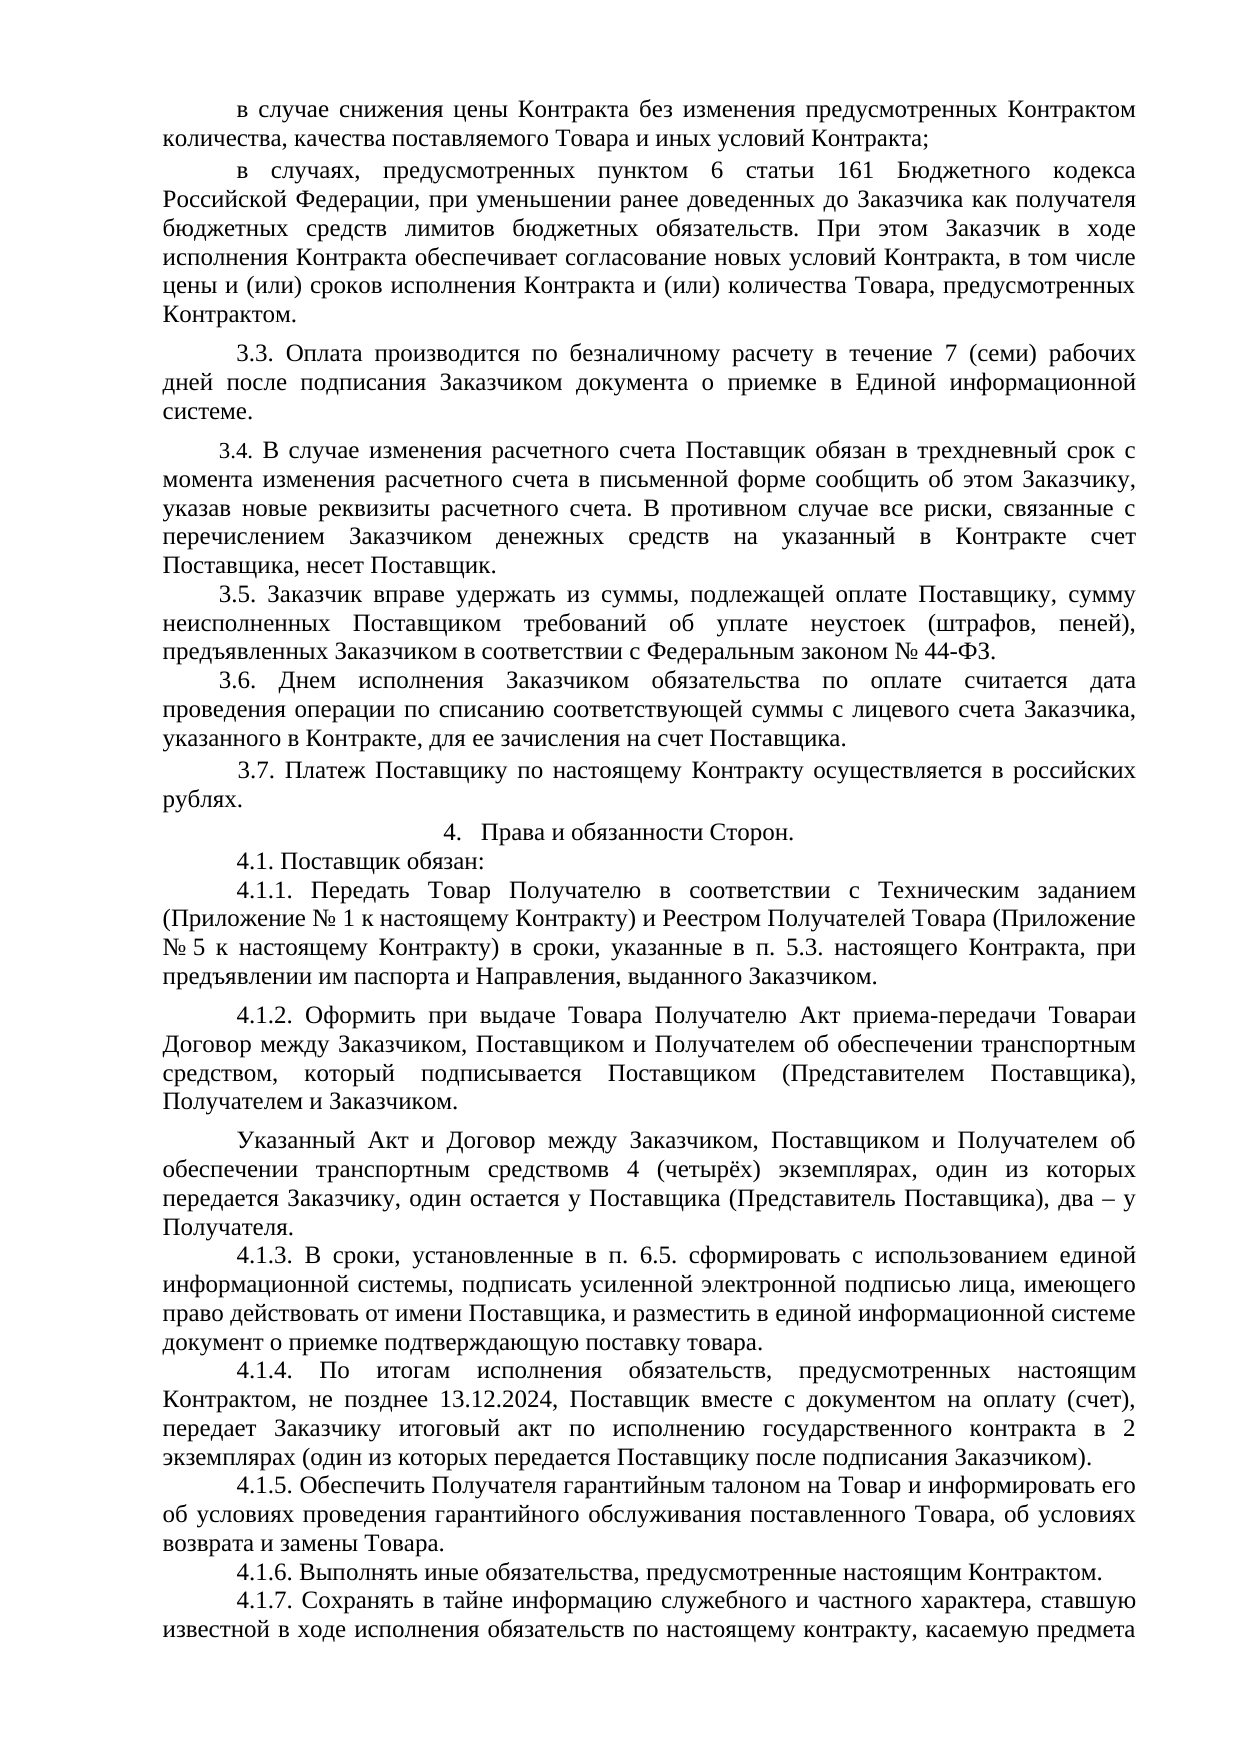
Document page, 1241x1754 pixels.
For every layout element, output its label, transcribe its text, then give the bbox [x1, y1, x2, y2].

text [162, 1586, 1137, 1643]
text 3.7. Платеж Поставщику по настоящему Контракту осуществляется в российских рублях. [162, 756, 1137, 813]
text 4.1.5. Обеспечить Получателя гарантийным талоном на Товар и информировать его об условиях проведения гарантийного обслуживания поставленного Товара, об условиях возврата и замены Товара. [162, 1471, 1137, 1557]
text 3.3. Оплата производится по безналичному расчету в течение 7 (семи) рабочих дней после подписания Заказчиком документа о приемке в Единой информационной системе. [162, 338, 1137, 425]
text 4.1. Поставщик обязан: [162, 846, 1137, 875]
text 4.1.3. В сроки, установленные в п. 6.5. сформировать с использованием единой информационной системы, подписать усиленной электронной подписью лица, имеющего право действовать от имени Поставщика, и разместить в единой информационной системе документ о приемке подтверждающую поставку товара. [162, 1241, 1137, 1356]
text в случаях, предусмотренных пунктом 6 статьи 161 Бюджетного кодекса Российской Федерации, при уменьшении ранее доведенных до Заказчика как получателя бюджетных средств лимитов бюджетных обязательств. При этом Заказчик в ходе исполнения Контракта обеспечивает согласование новых условий Контракта, в том числе цены и (или) сроков исполнения Контракта и (или) количества Товара, предусмотренных Контрактом. [162, 156, 1137, 328]
text 3.5. Заказчик вправе удержать из суммы, подлежащей оплате Поставщику, сумму неисполненных Поставщиком требований об уплате неустоек (штрафов, пеней), предъявленных Заказчиком в соответствии с Федеральным законом № 44-ФЗ. [162, 579, 1137, 665]
text 4.1.4. По итогам исполнения обязательств, предусмотренных настоящим Контрактом, не позднее 13.12.2024, Поставщик вместе с документом на оплату (счет), передает Заказчику итоговый акт по исполнению государственного контракта в 2 экземплярах (один из которых передается Поставщику после подписания Заказчиком). [162, 1356, 1137, 1471]
text Указанный Акт и Договор между Заказчиком, Поставщиком и Получателем об обеспечении транспортным средствомв 4 (четырёх) экземплярах, один из которых передается Заказчику, один остается у Поставщика (Представитель Поставщика), два – у Получателя. [162, 1126, 1137, 1241]
text 4.1.2. Оформить при выдаче Товара Получателю Акт приема-передачи Товараи Договор между Заказчиком, Поставщиком и Получателем об обеспечении транспортным средством, который подписывается Поставщиком (Представителем Поставщика), Получателем и Заказчиком. [162, 1000, 1137, 1115]
text 3.6. Днем исполнения Заказчиком обязательства по оплате считается дата проведения операции по списанию соответствующей суммы с лицевого счета Заказчика, указанного в Контракте, для ее зачисления на счет Поставщика. [162, 665, 1137, 751]
text 4.1.1. Передать Товар Получателю в соответствии с Техническим заданием (Приложение № 1 к настоящему Контракту) и Реестром Получателей Товара (Приложение № 5 к настоящему Контракту) в сроки, указанные в п. 5.3. настоящего Контракта, при предъявлении им паспорта и Направления, выданного Заказчиком. [162, 875, 1137, 990]
text 3.4. В случае изменения расчетного счета Поставщик обязан в трехдневный срок с момента изменения расчетного счета в письменной форме сообщить об этом Заказчику, указав новые реквизиты расчетного счета. В противном случае все риски, связанные с перечислением Заказчиком денежных средств на указанный в Контракте счет Поставщика, несет Поставщик. [162, 435, 1137, 579]
text 4.1.6. Выполнять иные обязательства, предусмотренные настоящим Контрактом. [162, 1557, 1137, 1586]
list Права и обязанности Сторон. [443, 817, 1137, 846]
text в случае снижения цены Контракта без изменения предусмотренных Контрактом количества, качества поставляемого Товара и иных условий Контракта; [162, 94, 1137, 151]
